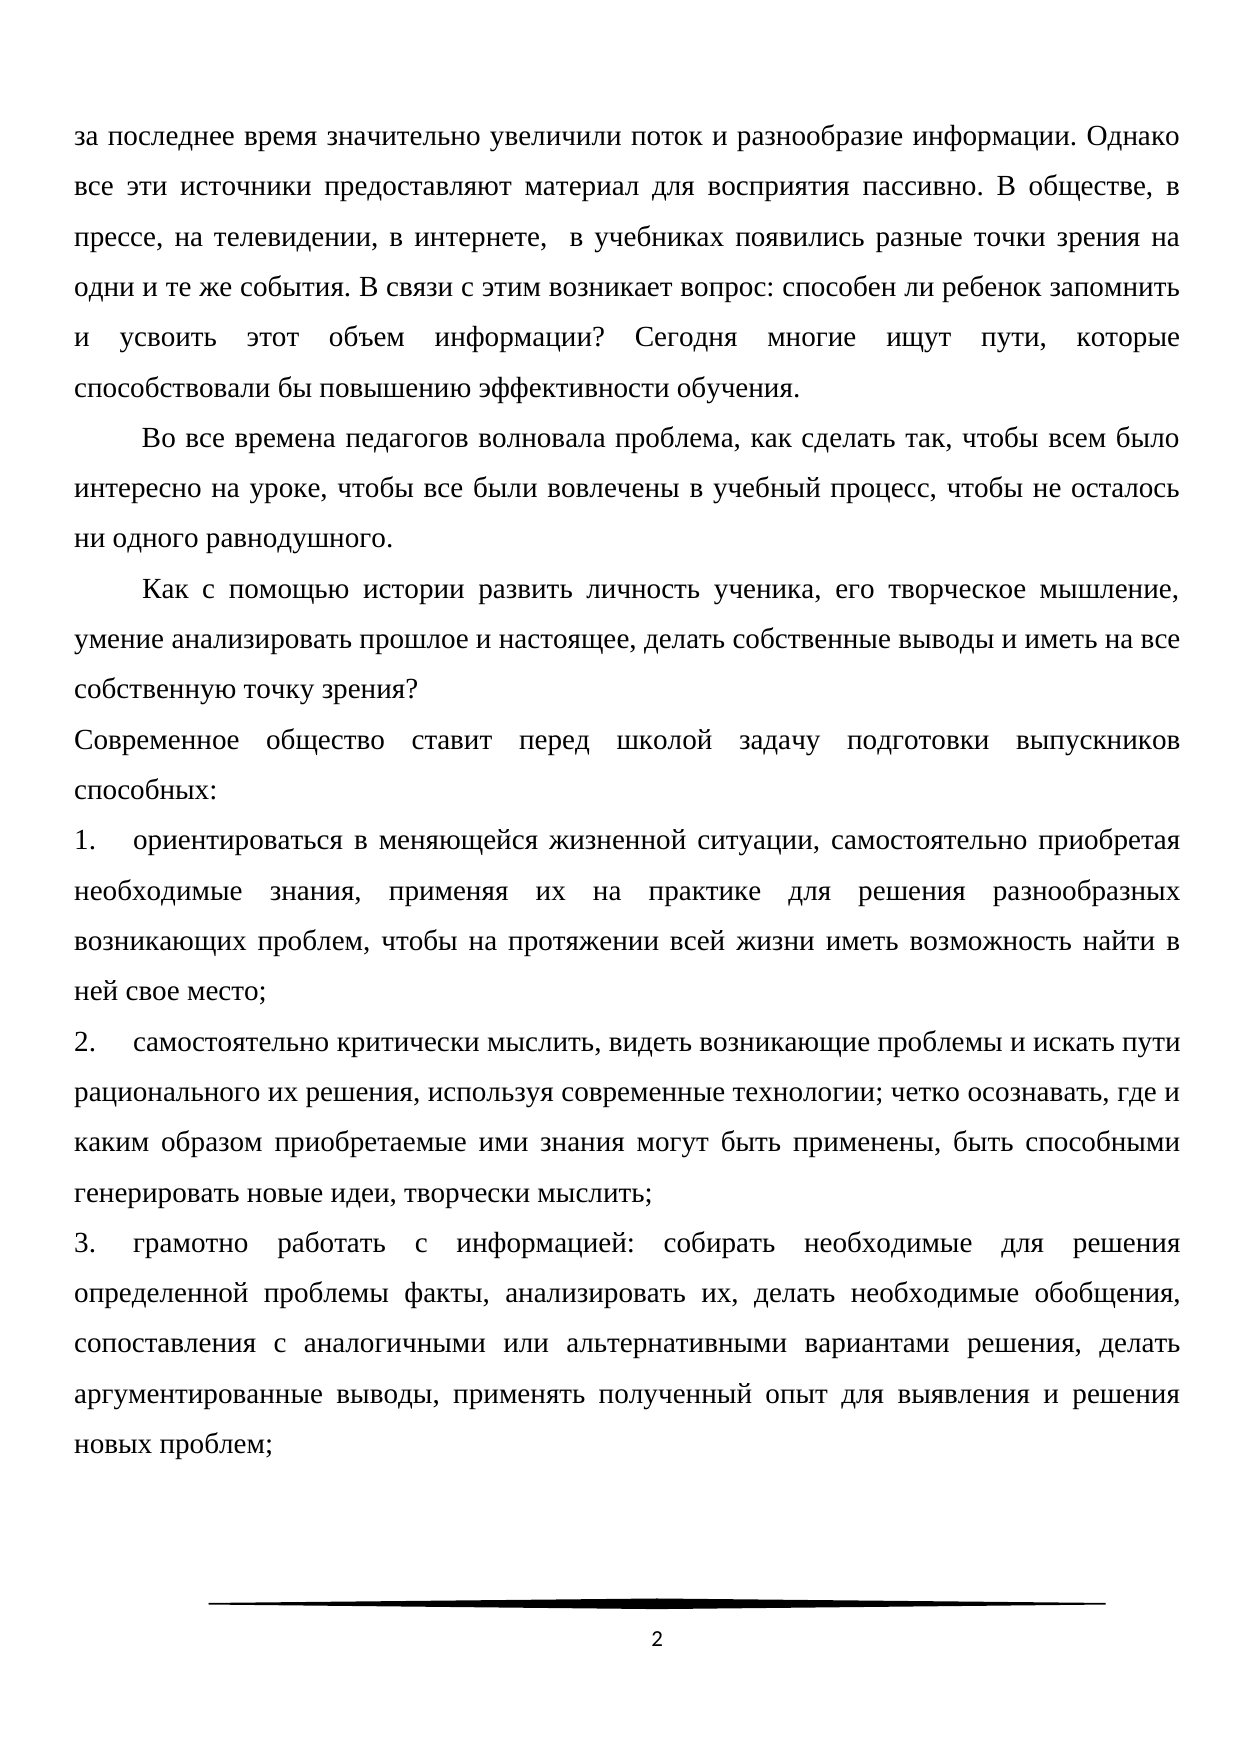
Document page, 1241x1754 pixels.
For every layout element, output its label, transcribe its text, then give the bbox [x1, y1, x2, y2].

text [74, 118, 1181, 403]
text Как с помощью истории развить личность ученика, его творческое мышление, умение анализировать прошлое и настоящее, делать собственные выводы и иметь на все собственную точку зрения? [74, 571, 1181, 705]
text Во все времена педагогов волновала проблема, как сделать так, чтобы всем было интересно на уроке, чтобы все были вовлечены в учебный процесс, чтобы не осталось ни одного равнодушного. [74, 420, 1181, 554]
text 1. ориентироваться в меняющейся жизненной ситуации, самостоятельно приобретая необходимые знания, применяя их на практике для решения разнообразных возникающих проблем, чтобы на протяжении всей жизни иметь возможность найти в ней свое место; [74, 822, 1181, 1007]
text 2. самостоятельно критически мыслить, видеть возникающие проблемы и искать пути рационального их решения, используя современные технологии; четко осознавать, где и каким образом приобретаемые ими знания могут быть применены, быть способными генерировать новые идеи, творчески мыслить; [74, 1024, 1181, 1208]
text Современное общество ставит перед школой задачу подготовки выпускников способных: [74, 722, 1181, 806]
text 3. грамотно работать с информацией: собирать необходимые для решения определенной проблемы факты, анализировать их, делать необходимые обобщения, сопоставления с аналогичными или альтернативными вариантами решения, делать аргументированные выводы, применять полученный опыт для выявления и решения новых проблем; [74, 1225, 1181, 1460]
